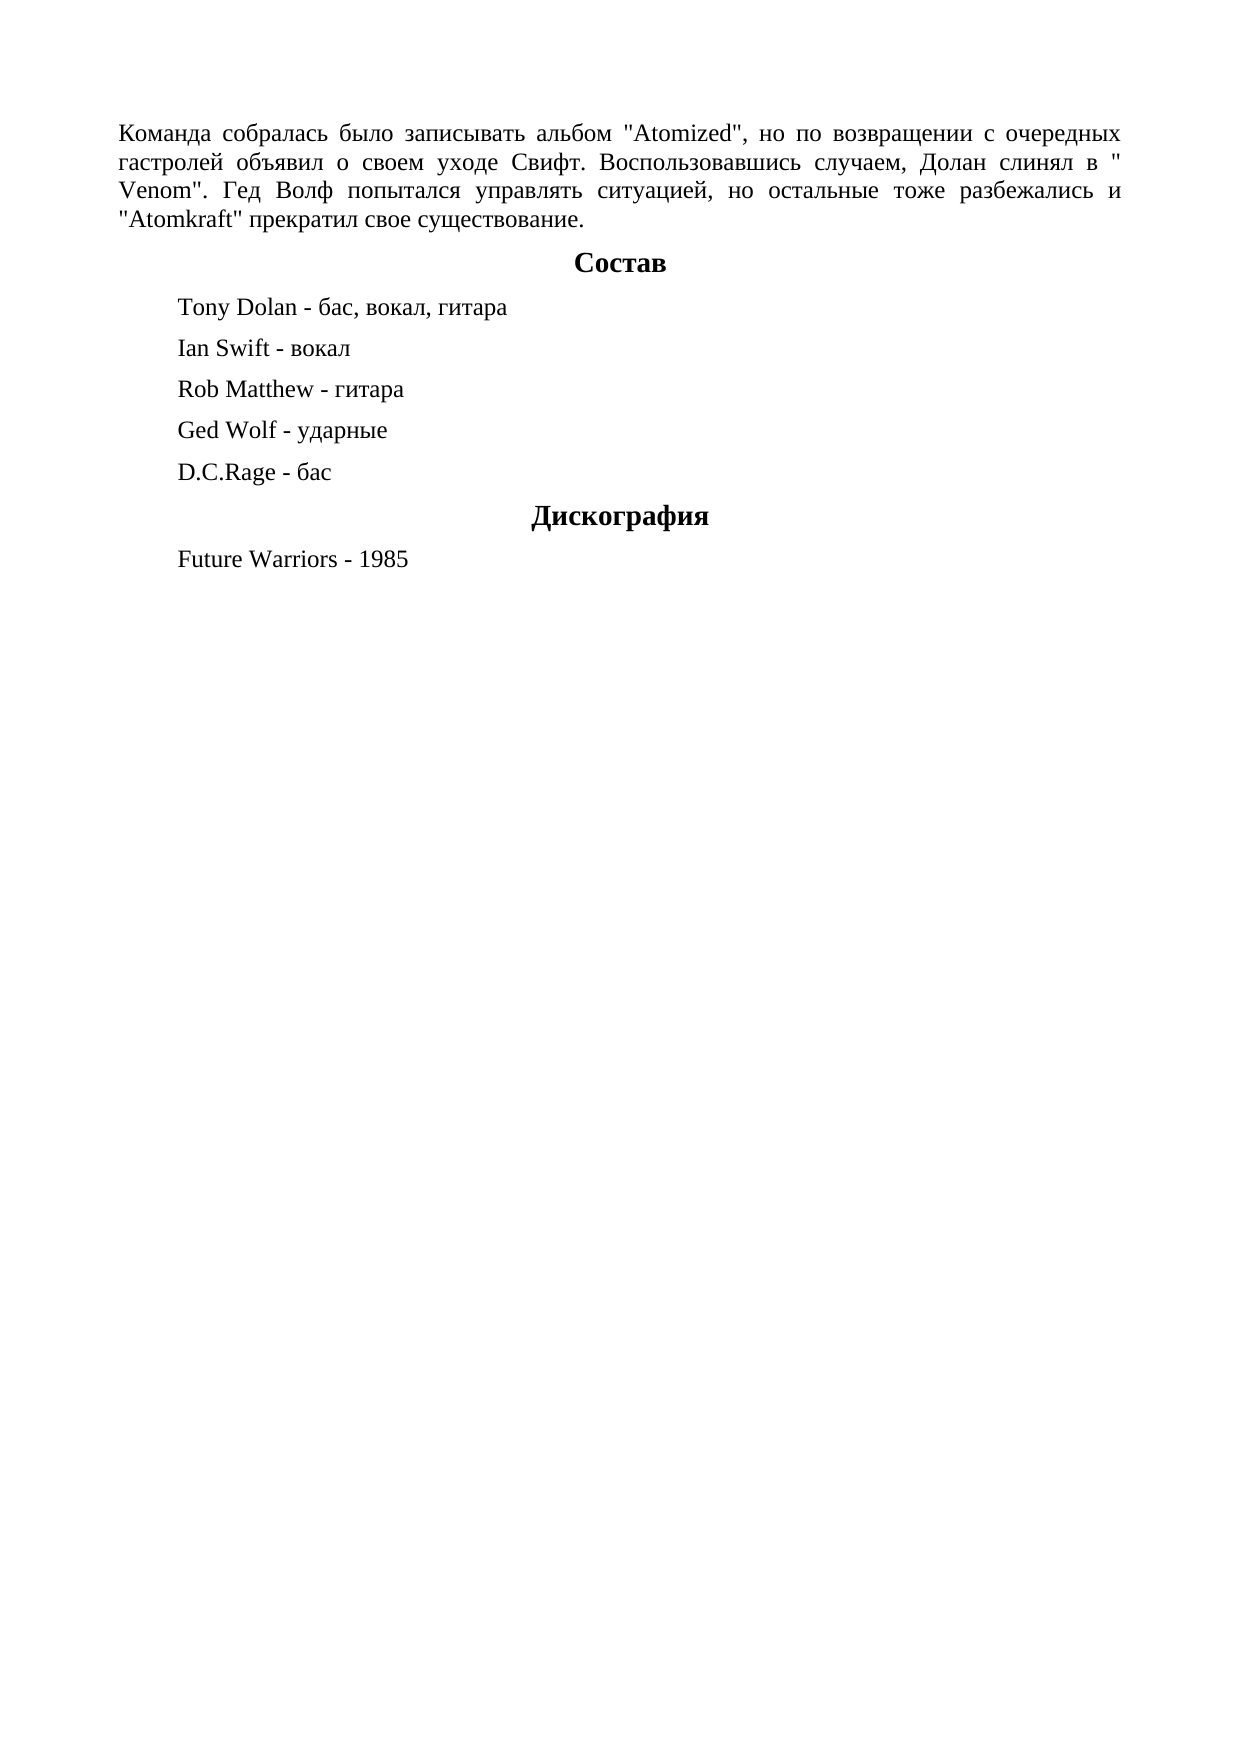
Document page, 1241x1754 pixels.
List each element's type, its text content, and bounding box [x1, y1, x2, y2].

text Rob Matthew - гитара [118, 374, 1122, 403]
text Ian Swift - вокал [118, 333, 1122, 362]
text Дискография [118, 498, 1122, 531]
text Tony Dolan - бас, вокал, гитара [118, 292, 1122, 320]
text Ged Wolf - ударные [118, 415, 1122, 444]
text Future Warriors - 1985 [118, 544, 1122, 573]
text Состав [118, 246, 1122, 279]
text D.C.Rage - бас [118, 457, 1122, 485]
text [118, 118, 1122, 233]
